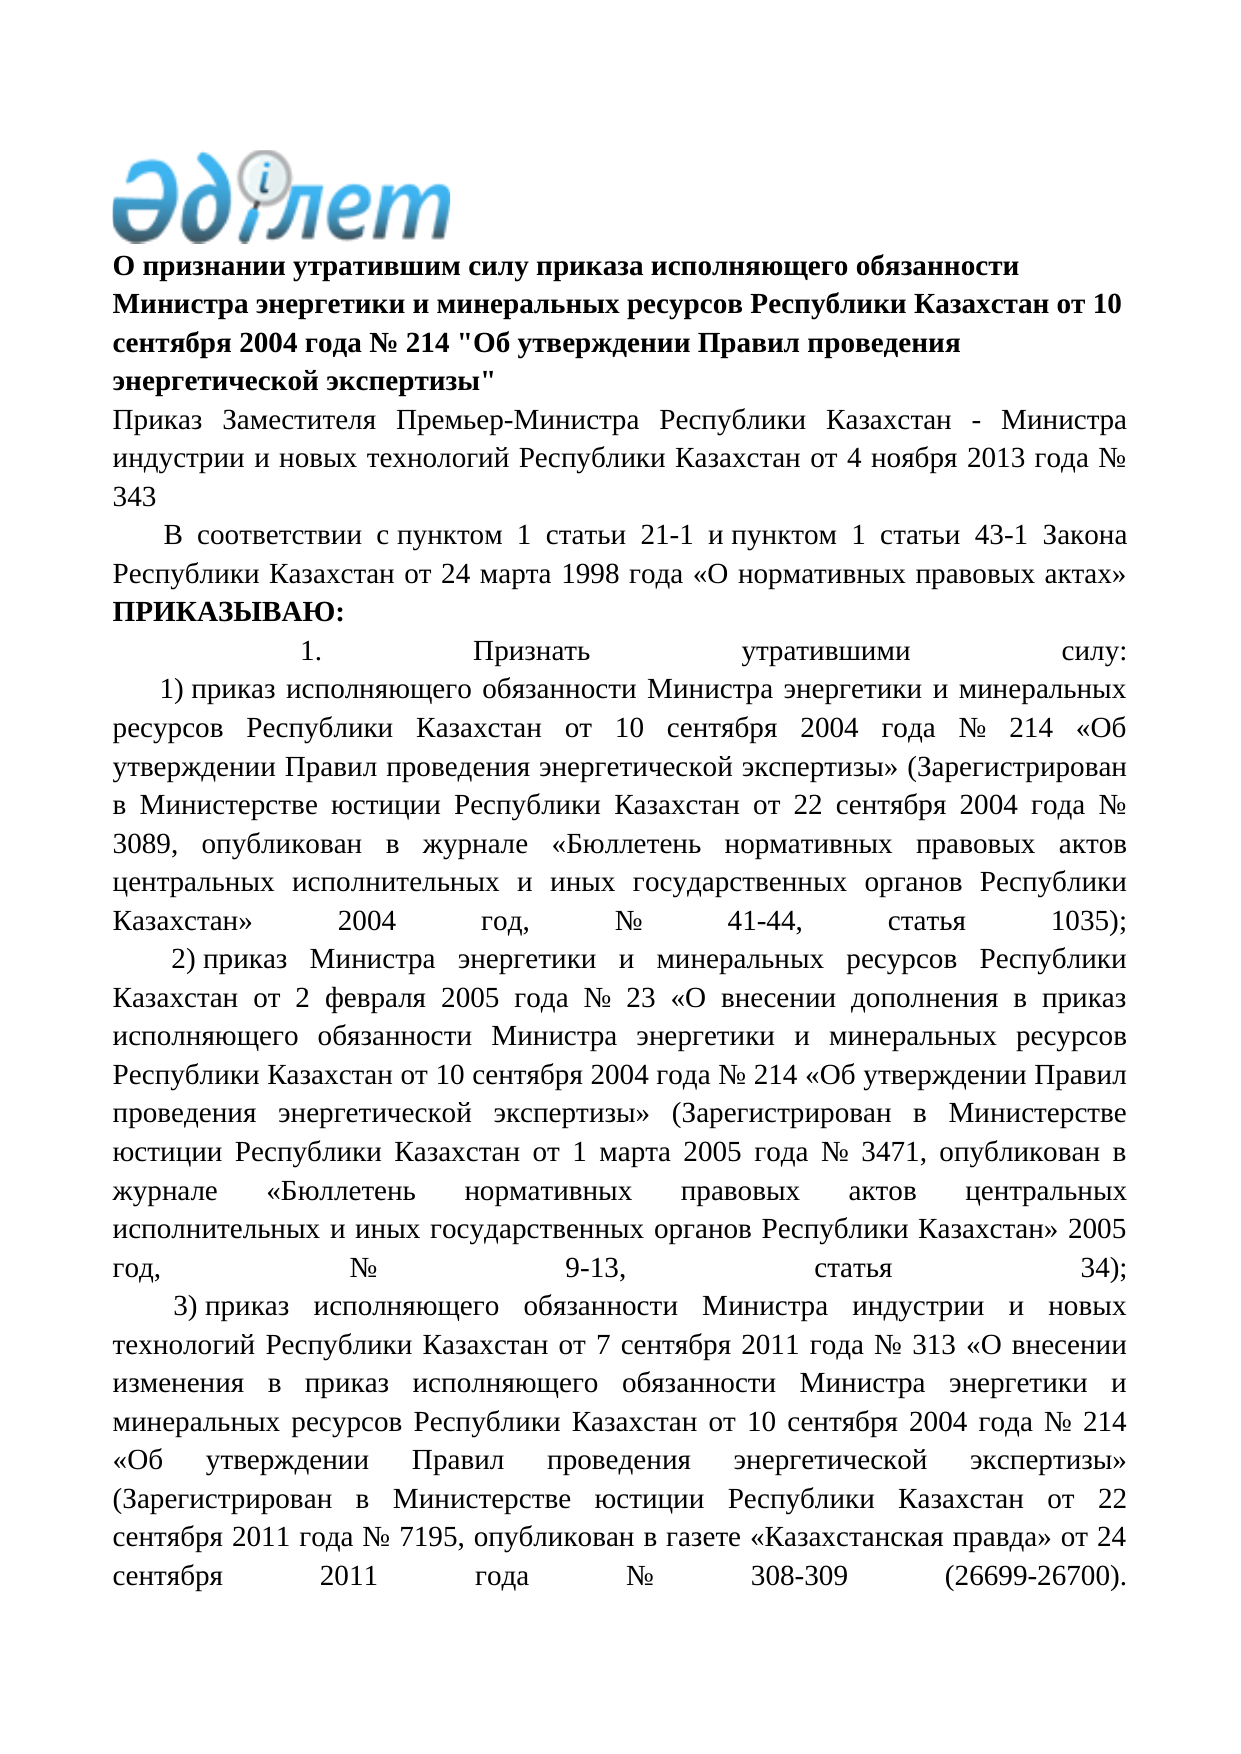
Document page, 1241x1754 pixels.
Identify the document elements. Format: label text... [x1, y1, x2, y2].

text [112, 517, 1128, 1592]
text О признании утратившим силу приказа исполняющего обязанности Министра энергетики и минеральных ресурсов Республики Казахстан от 10 сентября 2004 года № 214 "Об утверждении Правил проведения энергетической экспертизы" [112, 248, 1128, 397]
picture [112, 150, 451, 244]
text Приказ Заместителя Премьер-Министра Республики Казахстан - Министра индустрии и новых технологий Республики Казахстан от 4 ноября 2013 года № 343 [112, 402, 1128, 512]
